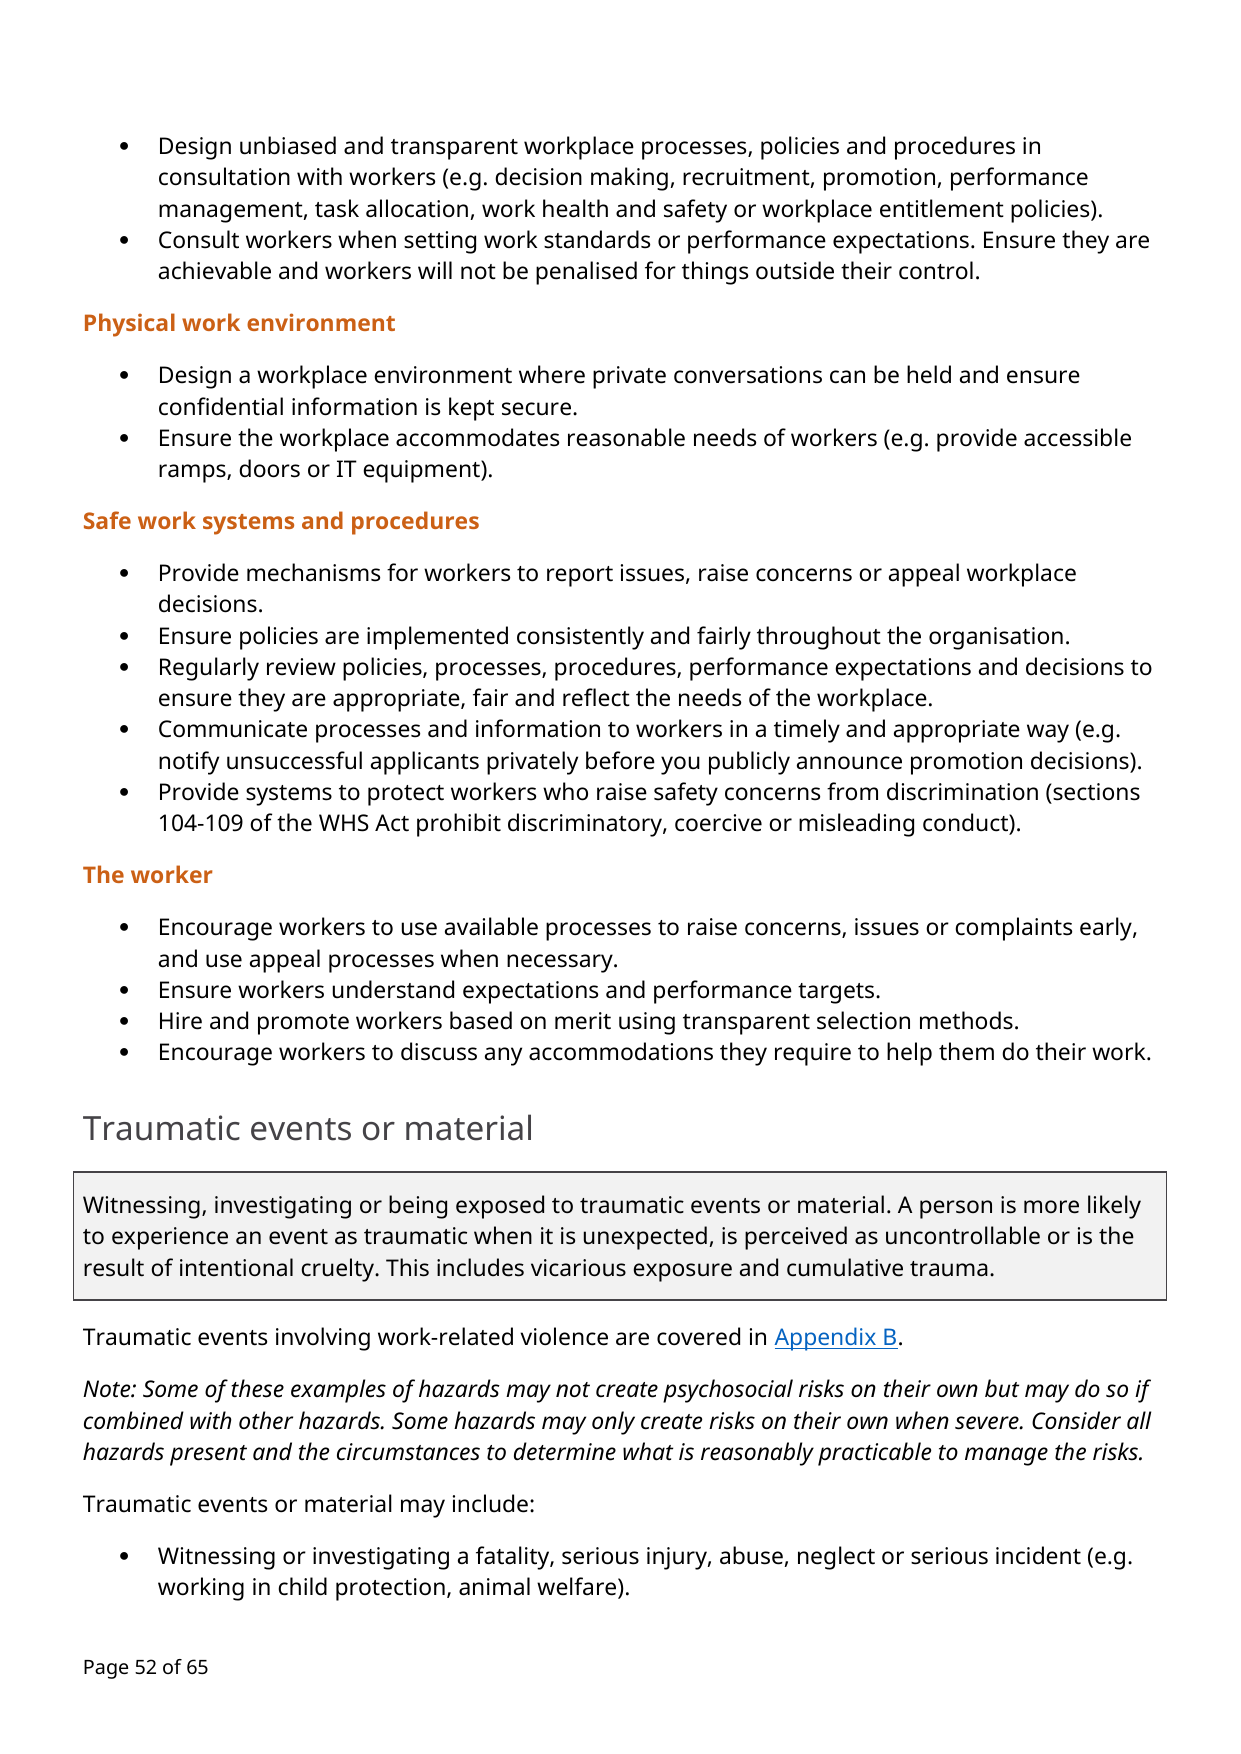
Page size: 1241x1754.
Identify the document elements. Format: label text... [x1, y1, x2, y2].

list Consult workers when setting work standards or performance expectations. Ensure they are achievable and workers will not be penalised for things outside their control. [120, 224, 1157, 286]
list Encourage workers to use available processes to raise concerns, issues or complaints early, and use appeal processes when necessary. [120, 911, 1157, 974]
text Safe work systems and procedures [83, 505, 1157, 536]
list Witnessing or investigating a fatality, serious injury, abuse, neglect or serious incident (e.g. working in child protection, animal welfare). [120, 1540, 1157, 1603]
list Communicate processes and information to workers in a timely and appropriate way (e.g. notify unsuccessful applicants privately before you publicly announce promotion decisions). [120, 713, 1157, 776]
list Ensure policies are implemented consistently and fairly throughout the organisation. [120, 620, 1157, 651]
list Encourage workers to discuss any accommodations they require to help them do their work. [120, 1036, 1157, 1068]
list Provide systems to protect workers who raise safety concerns from discrimination (sections 104-109 of the WHS Act prohibit discriminatory, coercive or misleading conduct). [120, 776, 1157, 838]
text Traumatic events or material may include: [83, 1488, 1157, 1519]
text Traumatic events involving work-related violence are covered in Appendix B. [83, 1321, 1157, 1353]
list Design a workplace environment where private conversations can be held and ensure confidential information is kept secure. [120, 359, 1157, 422]
list Design unbiased and transparent workplace processes, policies and procedures in consultation with workers (e.g. decision making, recruitment, promotion, performance management, task allocation, work health and safety or workplace entitlement policies). [120, 130, 1157, 224]
list Provide mechanisms for workers to report issues, raise concerns or appeal workplace decisions. [120, 557, 1157, 620]
list Ensure the workplace accommodates reasonable needs of workers (e.g. provide accessible ramps, doors or IT equipment). [120, 422, 1157, 484]
list Ensure workers understand expectations and performance targets. [120, 974, 1157, 1005]
text Witnessing, investigating or being exposed to traumatic events or material. A person is more likely to experience an event as traumatic when it is unexpected, is perceived as uncontrollable or is the result of intentional cruelty. This includes vicarious exposure and cumulative trauma. [74, 1173, 1166, 1299]
text Physical work environment [83, 307, 1157, 338]
list Hire and promote workers based on merit using transparent selection methods. [120, 1005, 1157, 1036]
list Regularly review policies, processes, procedures, performance expectations and decisions to ensure they are appropriate, fair and reflect the needs of the workplace. [120, 651, 1157, 713]
text The worker [83, 859, 1157, 891]
text Note: Some of these examples of hazards may not create psychosocial risks on their own but may do so if combined with other hazards. Some hazards may only create risks on their own when severe. Consider all hazards present and the circumstances to determine what is reasonably practicable to manage the risks. [83, 1373, 1157, 1467]
subtitle Traumatic events or material [83, 1105, 1157, 1151]
